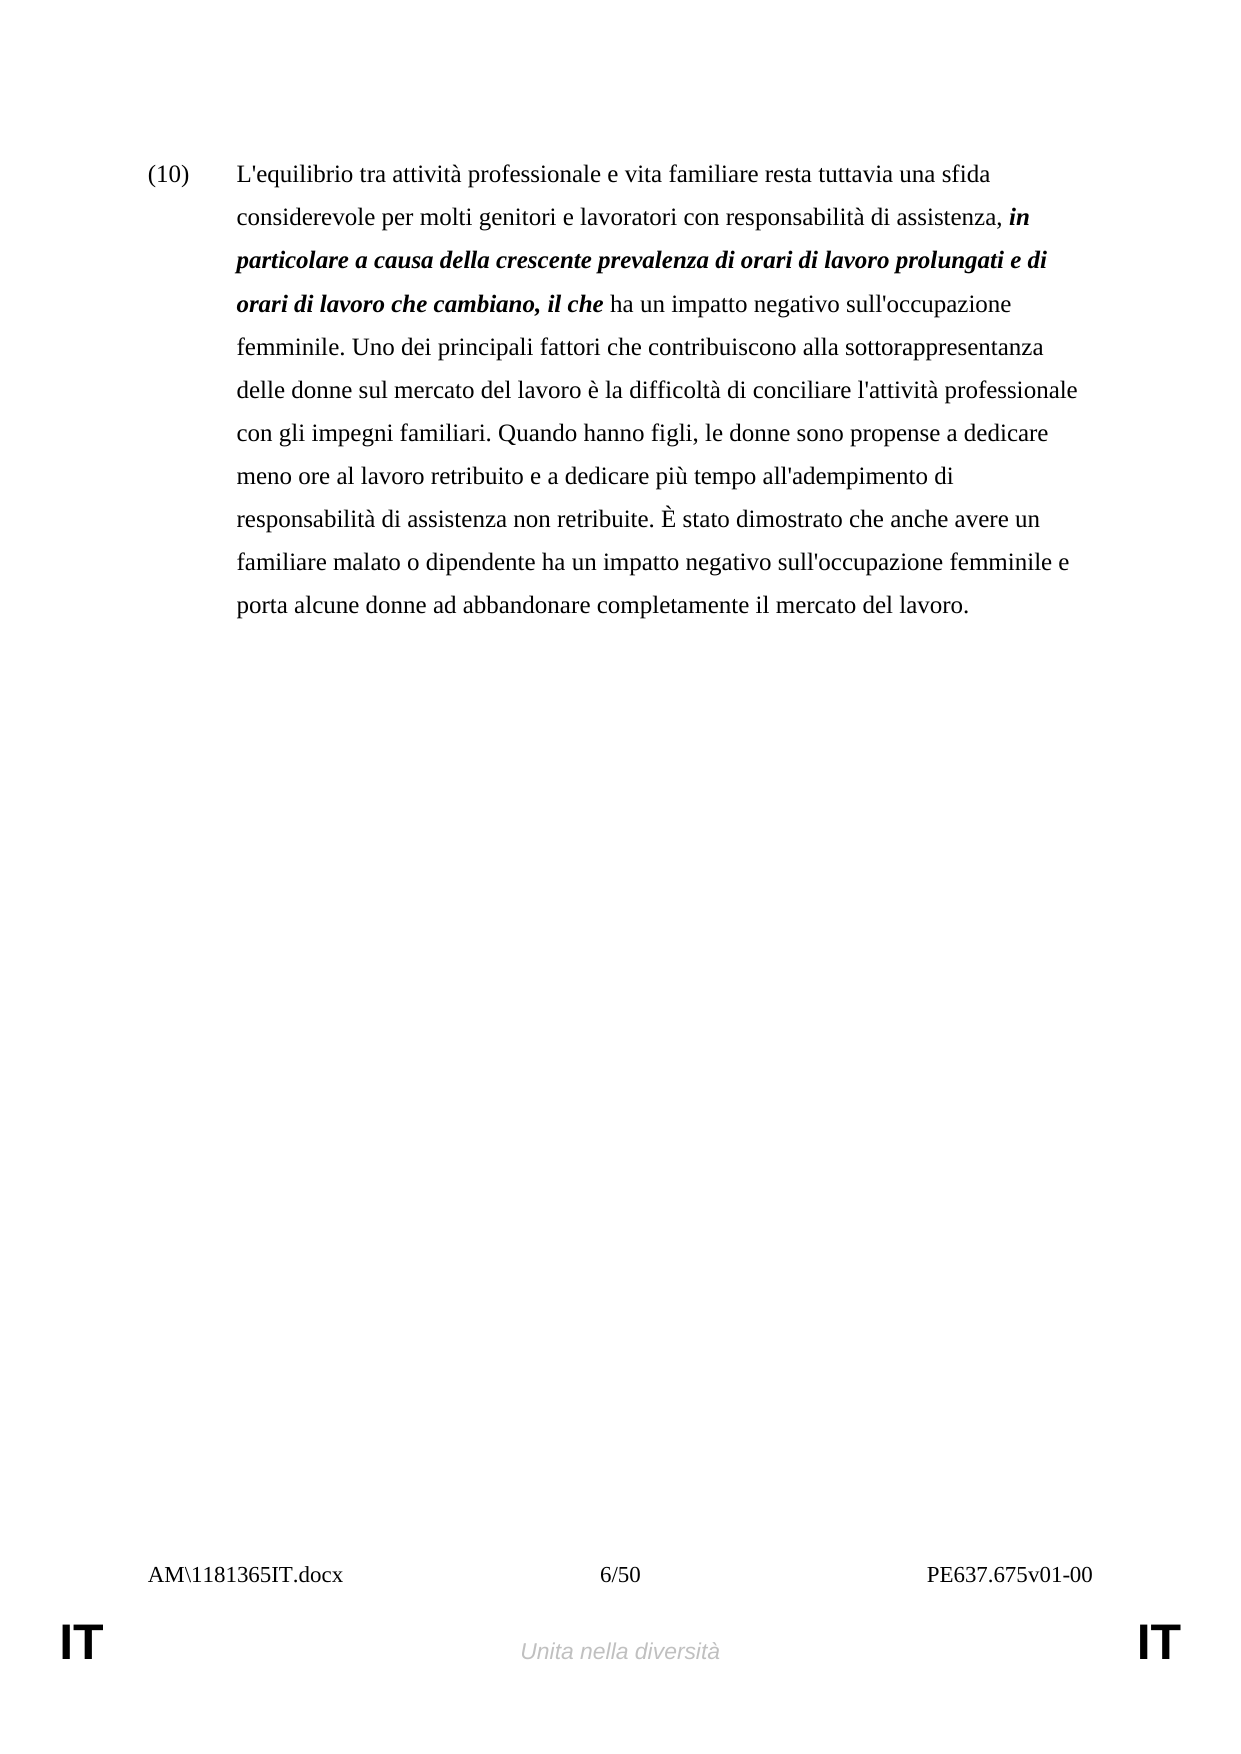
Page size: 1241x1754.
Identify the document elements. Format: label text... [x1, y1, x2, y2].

text (10) L'equilibrio tra attività professionale e vita familiare resta tuttavia una sfida considerevole per molti genitori e lavoratori con responsabilità di assistenza, in particolare a causa della crescente prevalenza di orari di lavoro prolungati e di orari di lavoro che cambiano, il che ha un impatto negativo sull'occupazione femminile. Uno dei principali fattori che contribuiscono alla sottorappresentanza delle donne sul mercato del lavoro è la difficoltà di conciliare l'attività professionale con gli impegni familiari. Quando hanno figli, le donne sono propense a dedicare meno ore al lavoro retribuito e a dedicare più tempo all'adempimento di responsabilità di assistenza non retribuite. È stato dimostrato che anche avere un familiare malato o dipendente ha un impatto negativo sull'occupazione femminile e porta alcune donne ad abbandonare completamente il mercato del lavoro. [148, 159, 1092, 619]
